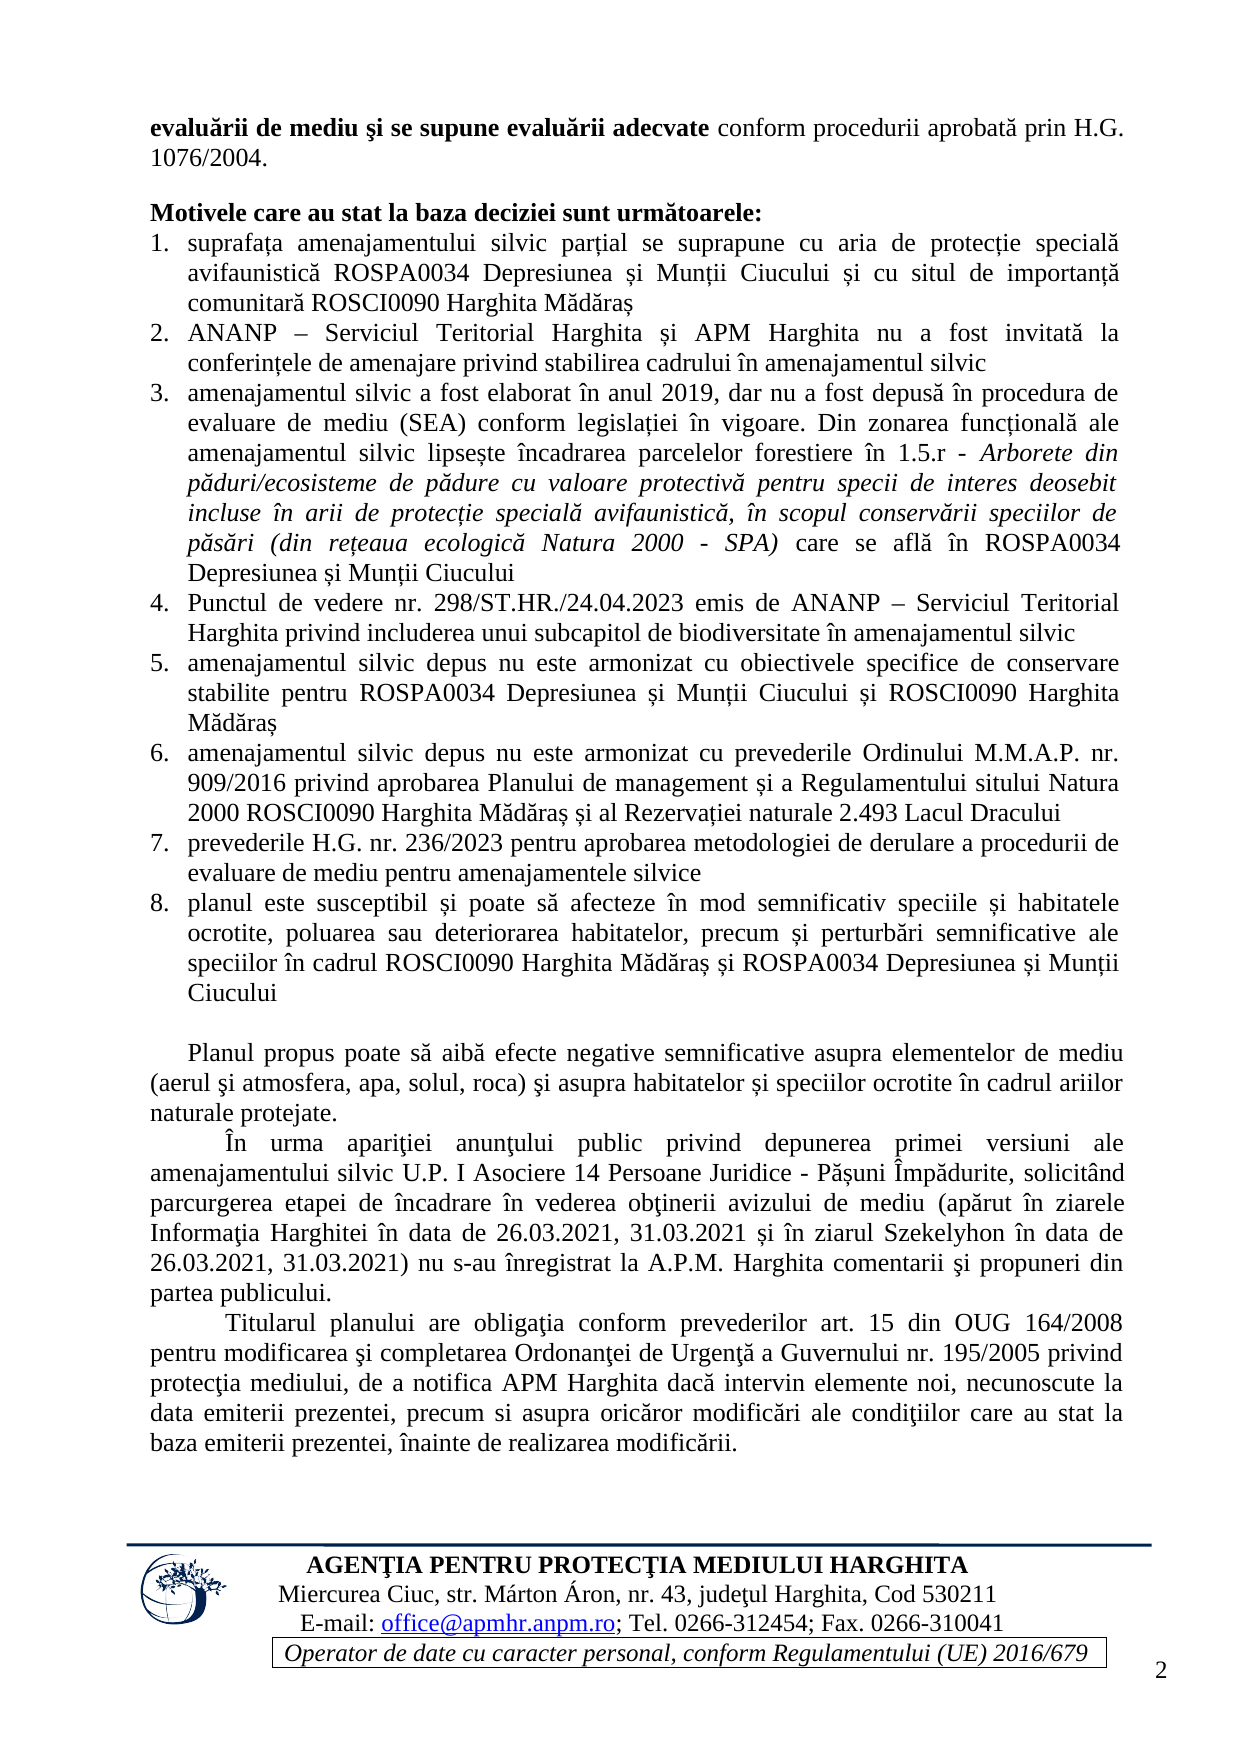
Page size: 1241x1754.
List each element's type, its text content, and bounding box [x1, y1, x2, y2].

list Punctul de vedere nr. 298/ST.HR./24.04.2023 emis de ANANP – Serviciul Teritorial Harghita privind includerea unui subcapitol de biodiversitate în amenajamentul silvic [150, 587, 1121, 647]
text Titularul planului are obligaţia conform prevederilor art. 15 din OUG 164/2008 pentru modificarea şi completarea Ordonanţei de Urgenţă a Guvernului nr. 195/2005 privind protecţia mediului, de a notifica APM Harghita dacă intervin elemente noi, necunoscute la data emiterii prezentei, precum si asupra oricăror modificări ale condiţiilor care au stat la baza emiterii prezentei, înainte de realizarea modificării. [150, 1307, 1125, 1457]
text În urma apariţiei anunţului public privind depunerea primei versiuni ale amenajamentului silvic U.P. I Asociere 14 Persoane Juridice - Pășuni Împădurite, solicitând parcurgerea etapei de încadrare în vederea obţinerii avizului de mediu (apărut în ziarele Informaţia Harghitei în data de 26.03.2021, 31.03.2021 și în ziarul Szekelyhon în data de 26.03.2021, 31.03.2021) nu s-au înregistrat la A.P.M. Harghita comentarii şi propuneri din partea publicului. [150, 1127, 1125, 1307]
list amenajamentul silvic depus nu este armonizat cu prevederile Ordinului M.M.A.P. nr. 909/2016 privind aprobarea Planului de management și a Regulamentului sitului Natura 2000 ROSCI0090 Harghita Mădăraș și al Rezervației naturale 2.493 Lacul Dracului [150, 737, 1121, 827]
list suprafața amenajamentului silvic parțial se suprapune cu aria de protecție specială avifaunistică ROSPA0034 Depresiunea și Munții Ciucului și cu situl de importanță comunitară ROSCI0090 Harghita Mădăraș [150, 227, 1121, 317]
list planul este susceptibil și poate să afecteze în mod semnificativ speciile și habitatele ocrotite, poluarea sau deteriorarea habitatelor, precum și perturbări semnificative ale speciilor în cadrul ROSCI0090 Harghita Mădăraș și ROSPA0034 Depresiunea și Munții Ciucului [150, 887, 1121, 1007]
list amenajamentul silvic depus nu este armonizat cu obiectivele specifice de conservare stabilite pentru ROSPA0034 Depresiunea și Munții Ciucului și ROSCI0090 Harghita Mădăraș [150, 647, 1121, 737]
list prevederile H.G. nr. 236/2023 pentru aprobarea metodologiei de derulare a procedurii de evaluare de mediu pentru amenajamentele silvice [150, 827, 1121, 887]
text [150, 112, 1125, 172]
list ANANP – Serviciul Teritorial Harghita și APM Harghita nu a fost invitată la conferințele de amenajare privind stabilirea cadrului în amenajamentul silvic [150, 317, 1121, 377]
list amenajamentul silvic a fost elaborat în anul 2019, dar nu a fost depusă în procedura de evaluare de mediu (SEA) conform legislației în vigoare. Din zonarea funcțională ale amenajamentul silvic lipsește încadrarea parcelelor forestiere în 1.5.r - Arborete din păduri/ecosisteme de pădure cu valoare protectivă pentru specii de interes deosebit incluse în arii de protecție specială avifaunistică, în scopul conservării speciilor de păsări (din rețeaua ecologică Natura 2000 - SPA) care se află în ROSPA0034 Depresiunea și Munții Ciucului [150, 377, 1121, 587]
text Planul propus poate să aibă efecte negative semnificative asupra elementelor de mediu (aerul şi atmosfera, apa, solul, roca) şi asupra habitatelor și speciilor ocrotite în cadrul ariilor naturale protejate. [150, 1037, 1125, 1127]
text Motivele care au stat la baza deciziei sunt următoarele: [150, 197, 1125, 227]
